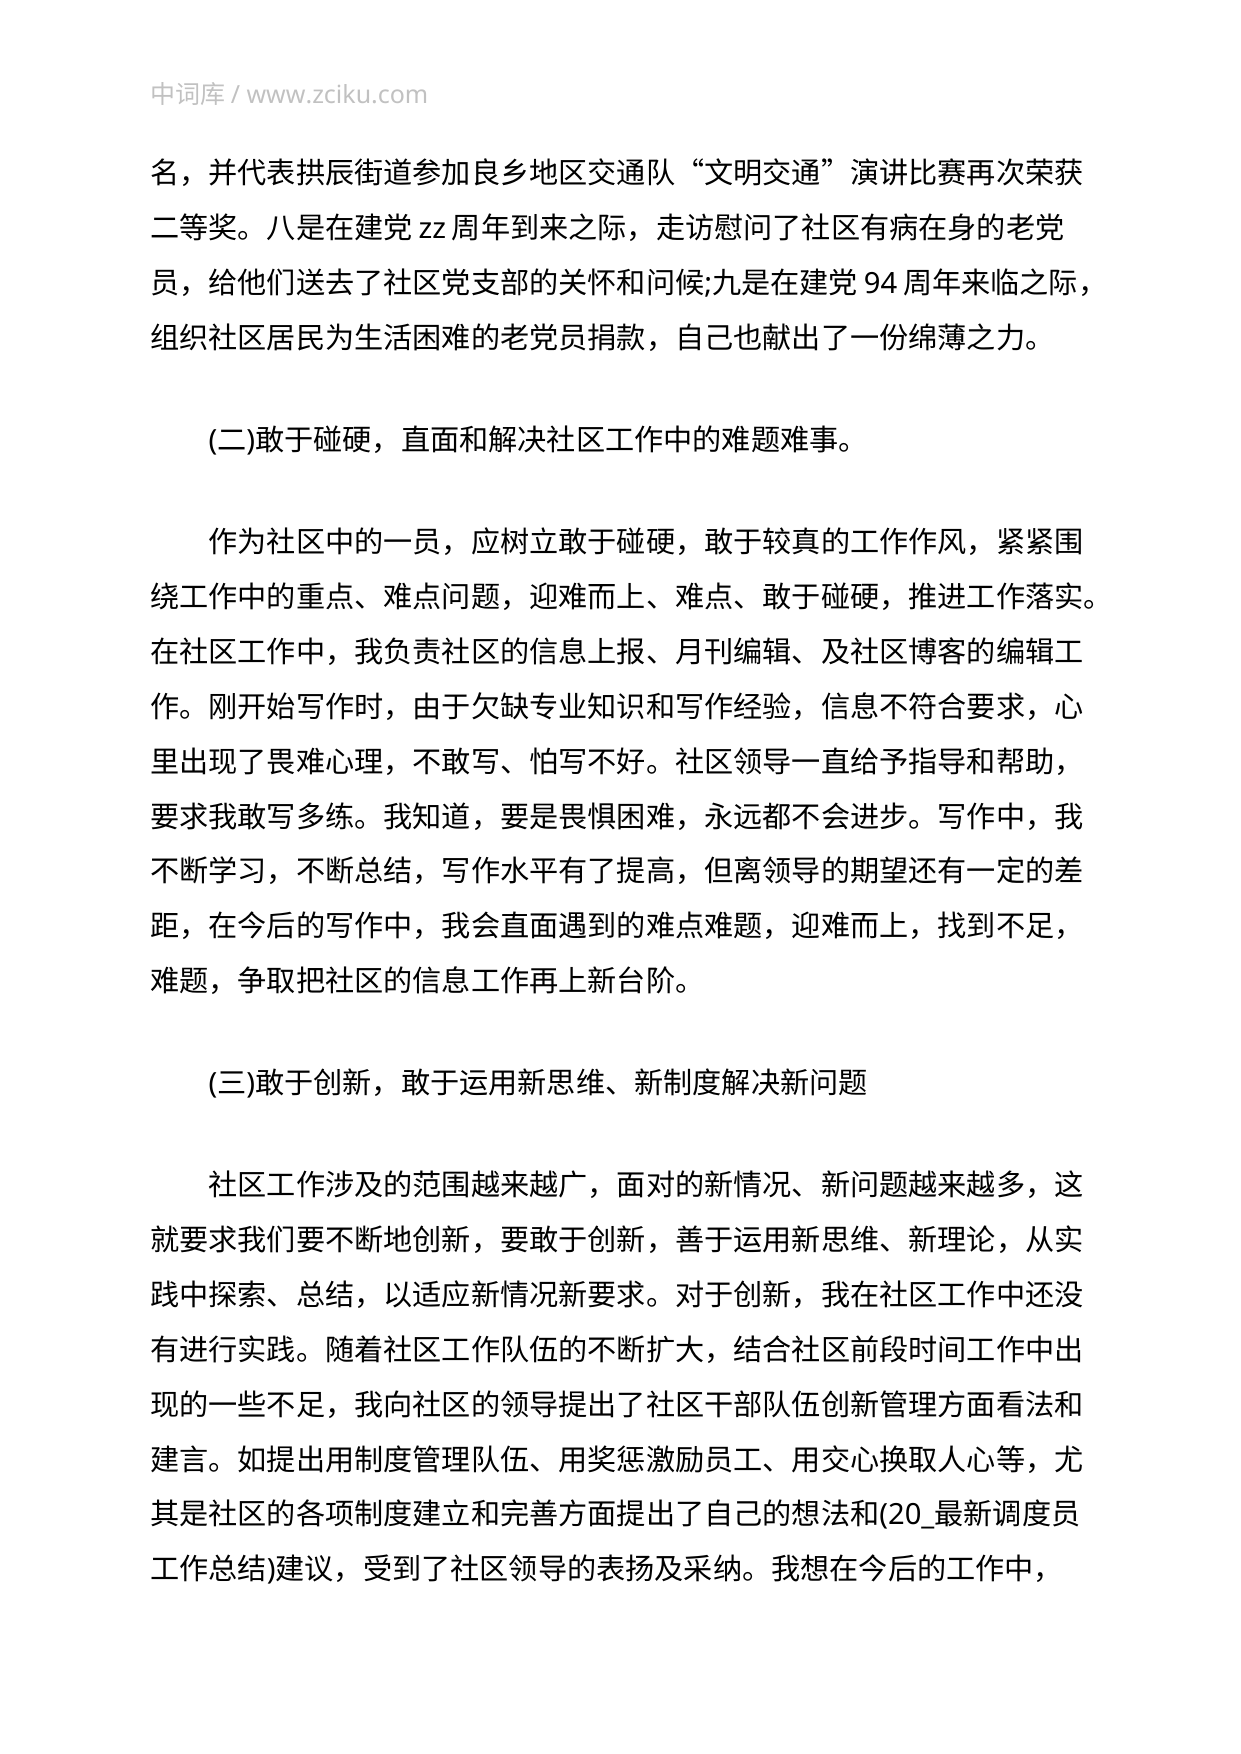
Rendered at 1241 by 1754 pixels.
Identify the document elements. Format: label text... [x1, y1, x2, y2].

text (二)敢于碰硬，直面和解决社区工作中的难题难事。 [150, 417, 1090, 459]
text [150, 1162, 1090, 1588]
text (三)敢于创新，敢于运用新思维、新制度解决新问题 [150, 1059, 1090, 1102]
text 作为社区中的一员，应树立敢于碰硬，敢于较真的工作作风，紧紧围绕工作中的重点、难点问题，迎难而上、难点、敢于碰硬，推进工作落实。在社区工作中，我负责社区的信息上报、月刊编辑、及社区博客的编辑工作。刚开始写作时，由于欠缺专业知识和写作经验，信息不符合要求，心里出现了畏难心理，不敢写、怕写不好。社区领导一直给予指导和帮助，要求我敢写多练。我知道，要是畏惧困难，永远都不会进步。写作中，我不断学习，不断总结，写作水平有了提高，但离领导的期望还有一定的差距，在今后的写作中，我会直面遇到的难点难题，迎难而上，找到不足，难题，争取把社区的信息工作再上新台阶。 [150, 519, 1090, 1000]
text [150, 150, 1090, 357]
